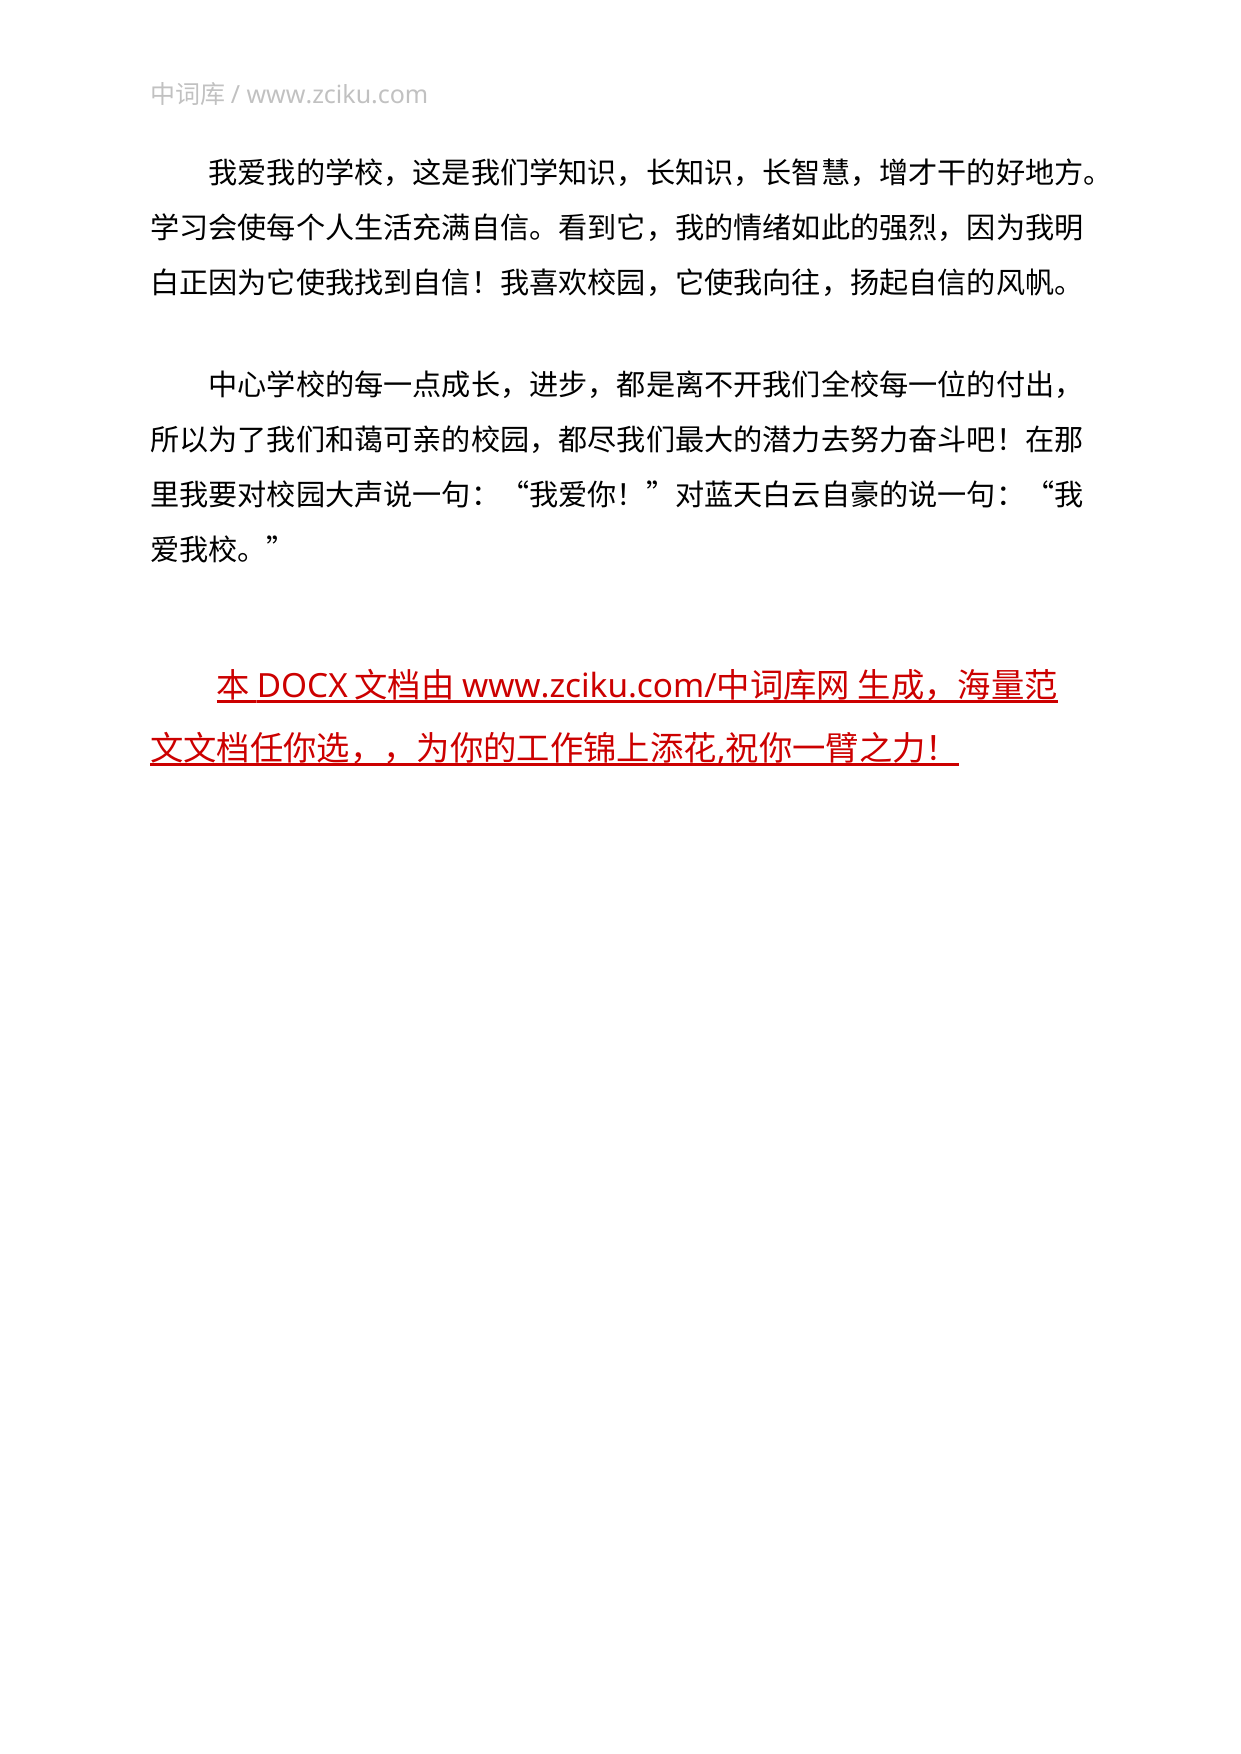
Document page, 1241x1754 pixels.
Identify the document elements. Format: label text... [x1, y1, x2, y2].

text 我爱我的学校，这是我们学知识，长知识，长智慧，增才干的好地方。学习会使每个人生活充满自信。看到它，我的情绪如此的强烈，因为我明白正因为它使我找到自信！我喜欢校园，它使我向往，扬起自信的风帆。 [150, 150, 1090, 302]
text 本DOCX文档由 www.zciku.com/中词库网 生成，海量范文文档任你选，，为你的工作锦上添花,祝你一臂之力！ [150, 659, 1090, 771]
text 中心学校的每一点成长，进步，都是离不开我们全校每一位的付出，所以为了我们和蔼可亲的校园，都尽我们最大的潜力去努力奋斗吧！在那里我要对校园大声说一句：“我爱你！”对蓝天白云自豪的说一句：“我爱我校。” [150, 362, 1090, 568]
